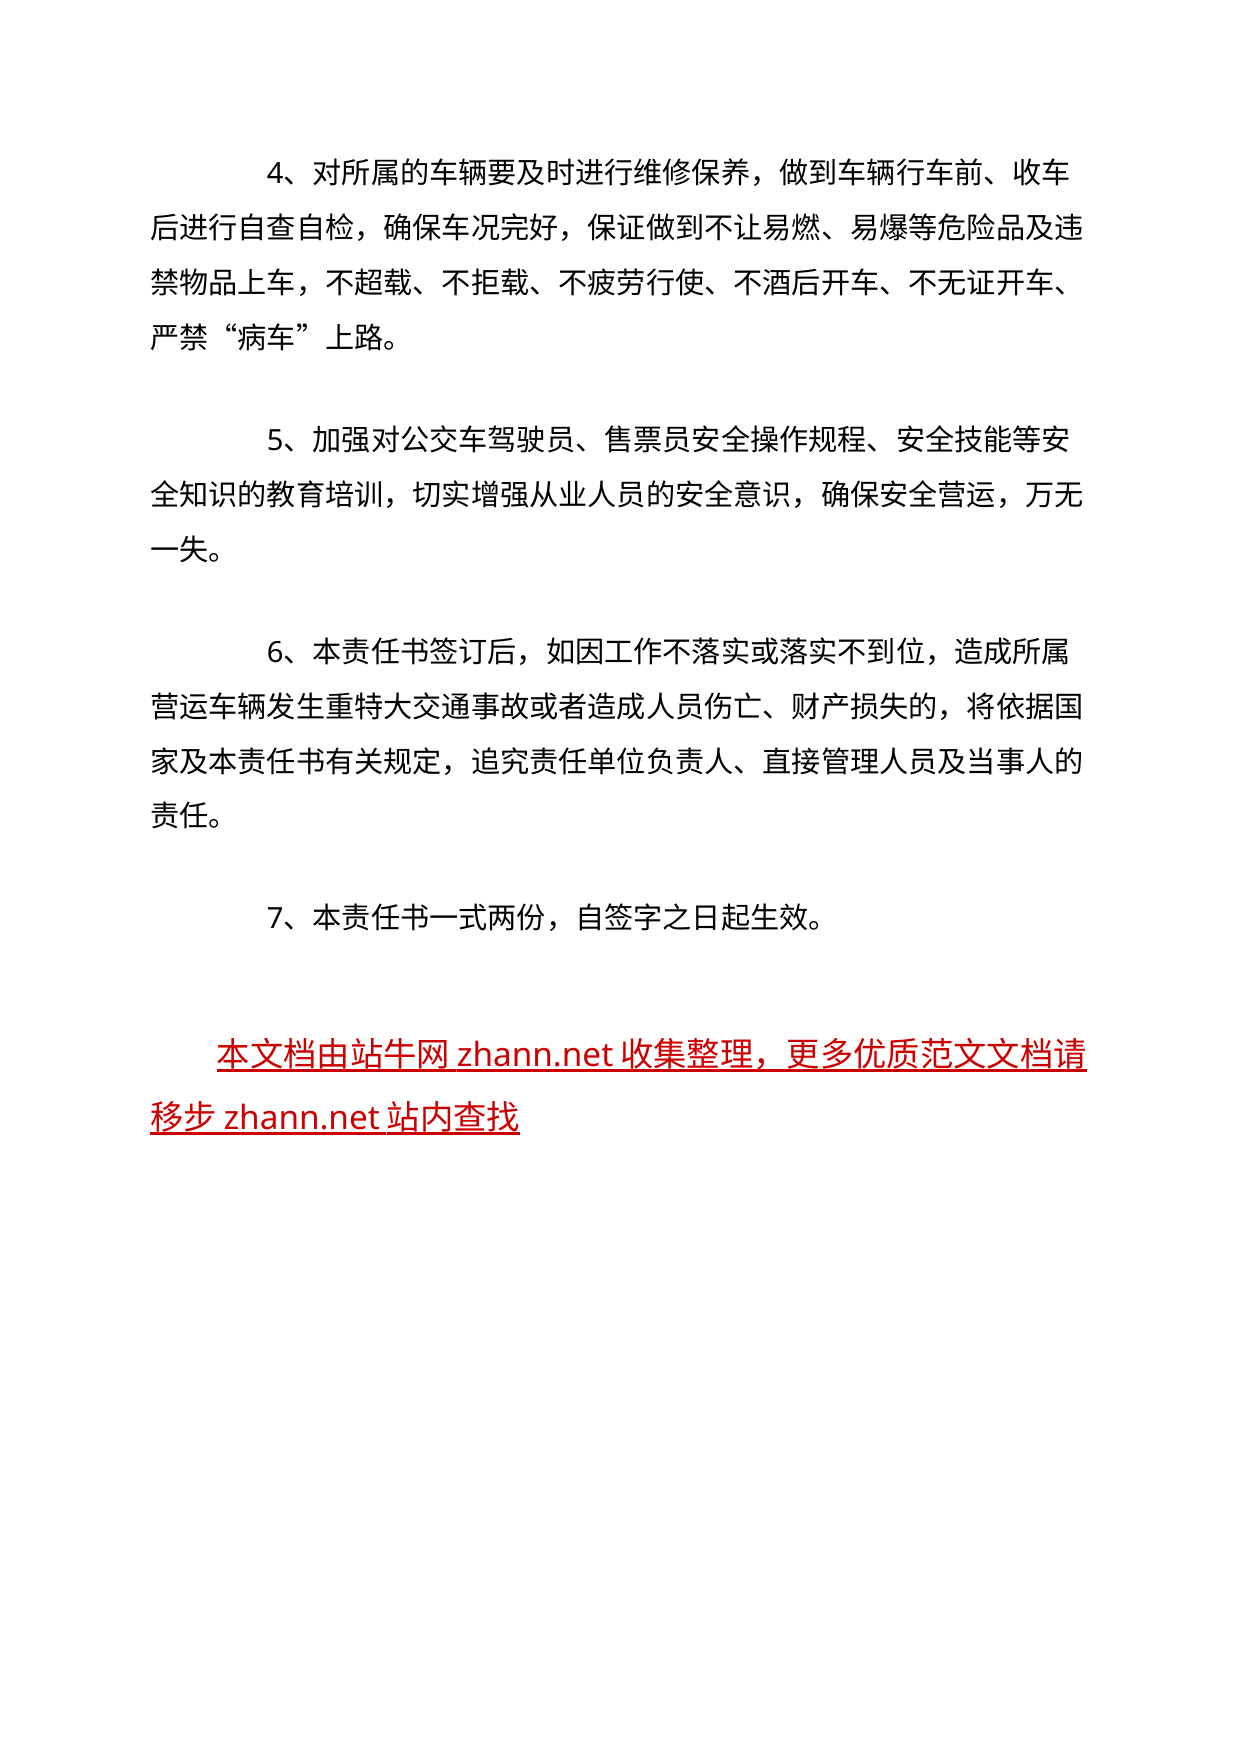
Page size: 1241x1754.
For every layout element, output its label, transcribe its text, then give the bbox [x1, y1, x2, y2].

text 7、本责任书一式两份，自签字之日起生效。 [150, 895, 1090, 937]
text 5、加强对公交车驾驶员、售票员安全操作规程、安全技能等安全知识的教育培训，切实增强从业人员的安全意识，确保安全营运，万无一失。 [150, 417, 1090, 569]
text 6、本责任书签订后，如因工作不落实或落实不到位，造成所属营运车辆发生重特大交通事故或者造成人员伤亡、财产损失的，将依据国家及本责任书有关规定，追究责任单位负责人、直接管理人员及当事人的责任。 [150, 628, 1090, 835]
text 本文档由站牛网zhann.net收集整理，更多优质范文文档请移步zhann.net站内查找 [150, 1028, 1090, 1139]
text 4、对所属的车辆要及时进行维修保养，做到车辆行车前、收车后进行自查自检，确保车况完好，保证做到不让易燃、易爆等危险品及违禁物品上车，不超载、不拒载、不疲劳行使、不酒后开车、不无证开车、严禁“病车”上路。 [150, 150, 1090, 357]
